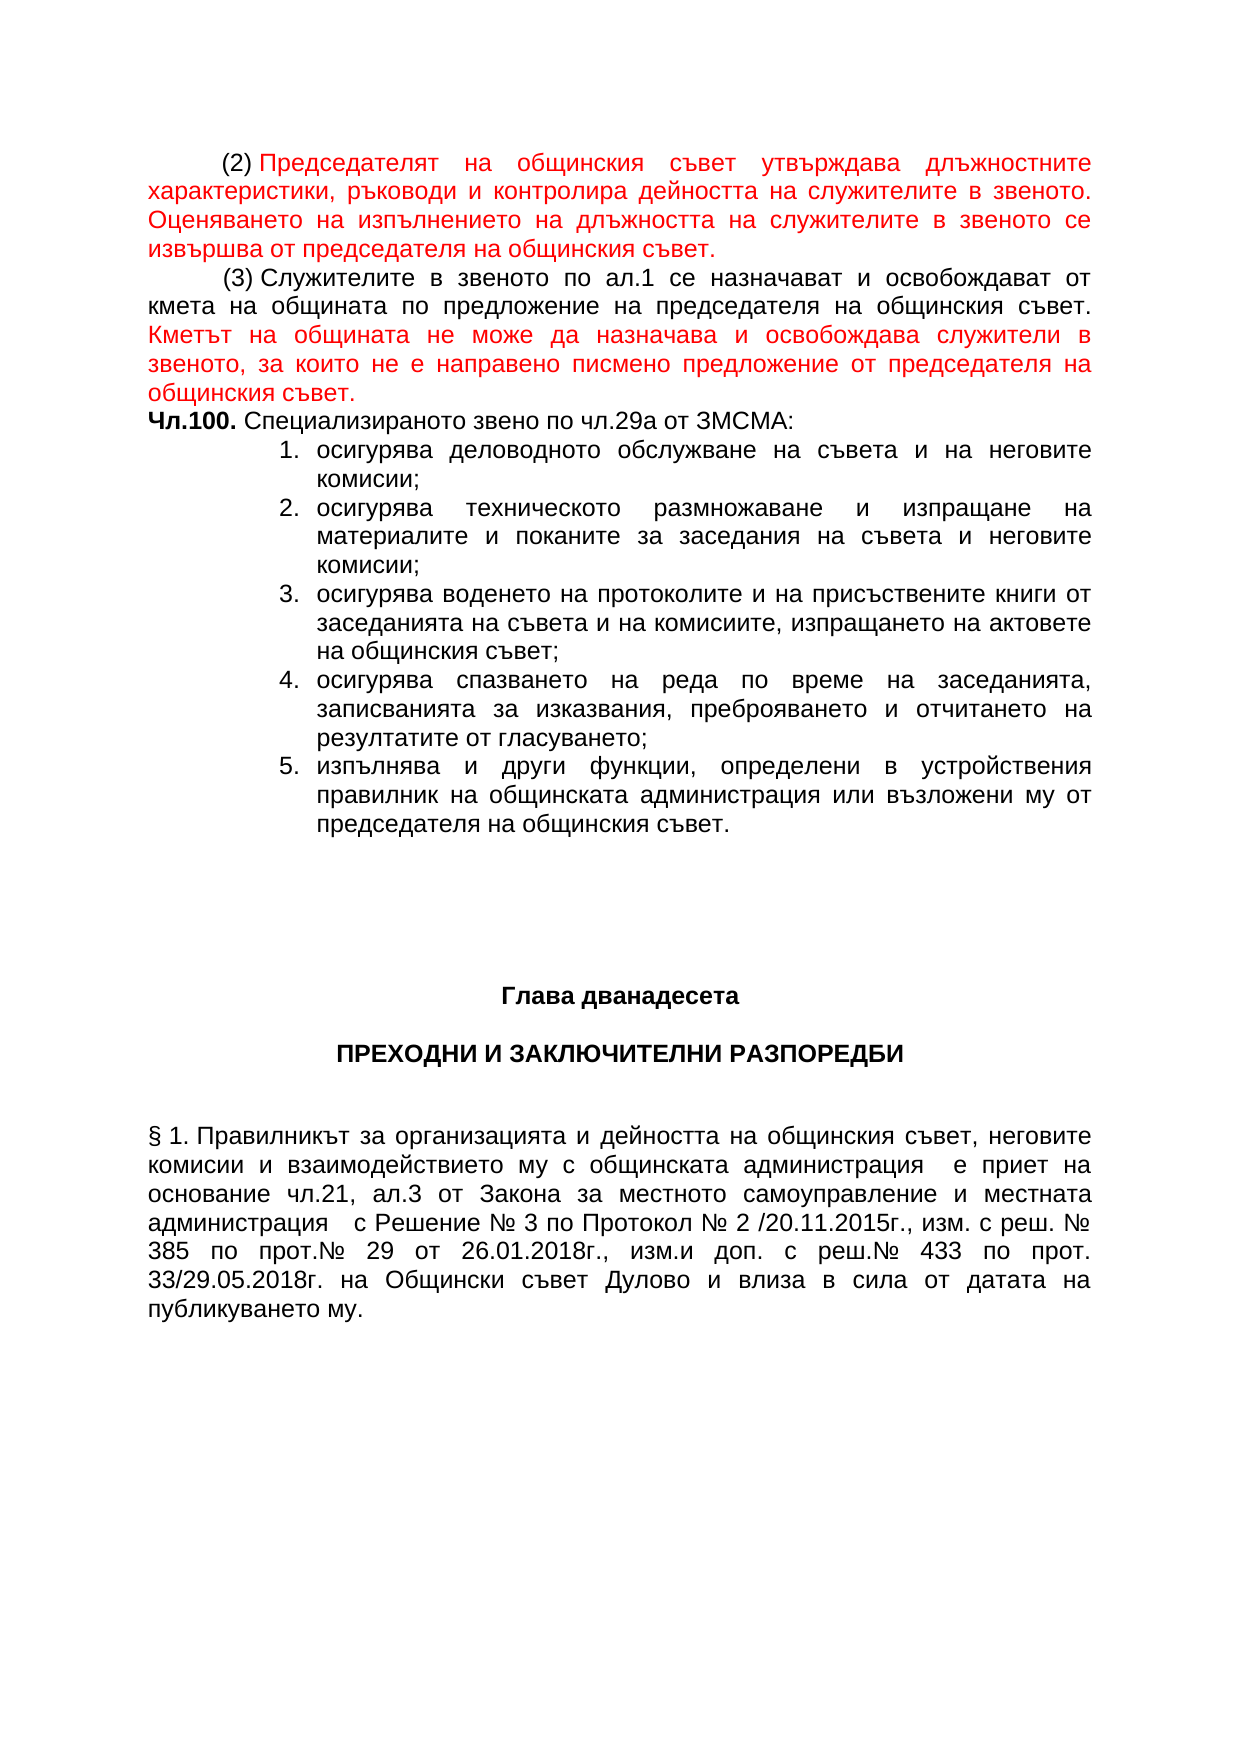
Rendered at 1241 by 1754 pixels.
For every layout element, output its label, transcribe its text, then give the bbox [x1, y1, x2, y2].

text ПРЕХОДНИ И ЗАКЛЮЧИТЕЛНИ РАЗПОРЕДБИ [148, 1039, 1093, 1068]
list осигурява спазването на реда по време на заседанията, записванията за изказвания, преброяването и отчитането на резултатите от гласуването; [279, 665, 1093, 751]
text (3) Служителите в звеното по ал.1 се назначават и освобождават от кмета на общината по предложение на председателя на общинския съвет. Кметът на общината не може да назначава и освобождава служители в звеното, за които не е направено писмено предложение от председателя на общинския съвет. [148, 263, 1093, 406]
text § 1. Правилникът за организацията и дейността на общинския съвет, неговите комисии и взаимодействието му с общинската администрация е приет на основание чл.21, ал.3 от Закона за местното самоуправление и местната администрация с Решение № 3 по Протокол № 2 /20.11.2015г., изм. с реш. № 385 по прот.№ 29 от 26.01.2018г., изм.и доп. с реш.№ 433 по прот. 33/29.05.2018г. на Общински съвет Дулово и влиза в сила от датата на публикуването му. [148, 1121, 1093, 1323]
text Чл.100. Специализираното звено по чл.29а от ЗМСМА: [148, 406, 1093, 435]
list осигурява воденето на протоколите и на присъствените книги от заседанията на съвета и на комисиите, изпращането на актовете на общинския съвет; [279, 579, 1093, 665]
list осигурява техническото размножаване и изпращане на материалите и поканите за заседания на съвета и неговите комисии; [279, 493, 1093, 579]
list осигурява деловодното обслужване на съвета и на неговите комисии; [279, 435, 1093, 493]
list изпълнява и други функции, определени в устройствения правилник на общинската администрация или възложени му от председателя на общинския съвет. [279, 751, 1093, 838]
text (2) Председателят на общинския съвет утвърждава длъжностните характеристики, ръководи и контролира дейността на служителите в звеното. Оценяването на изпълнението на длъжността на служителите в звеното се извършва от председателя на общинския съвет. [148, 148, 1093, 263]
text Глава дванадесета [148, 981, 1093, 1010]
